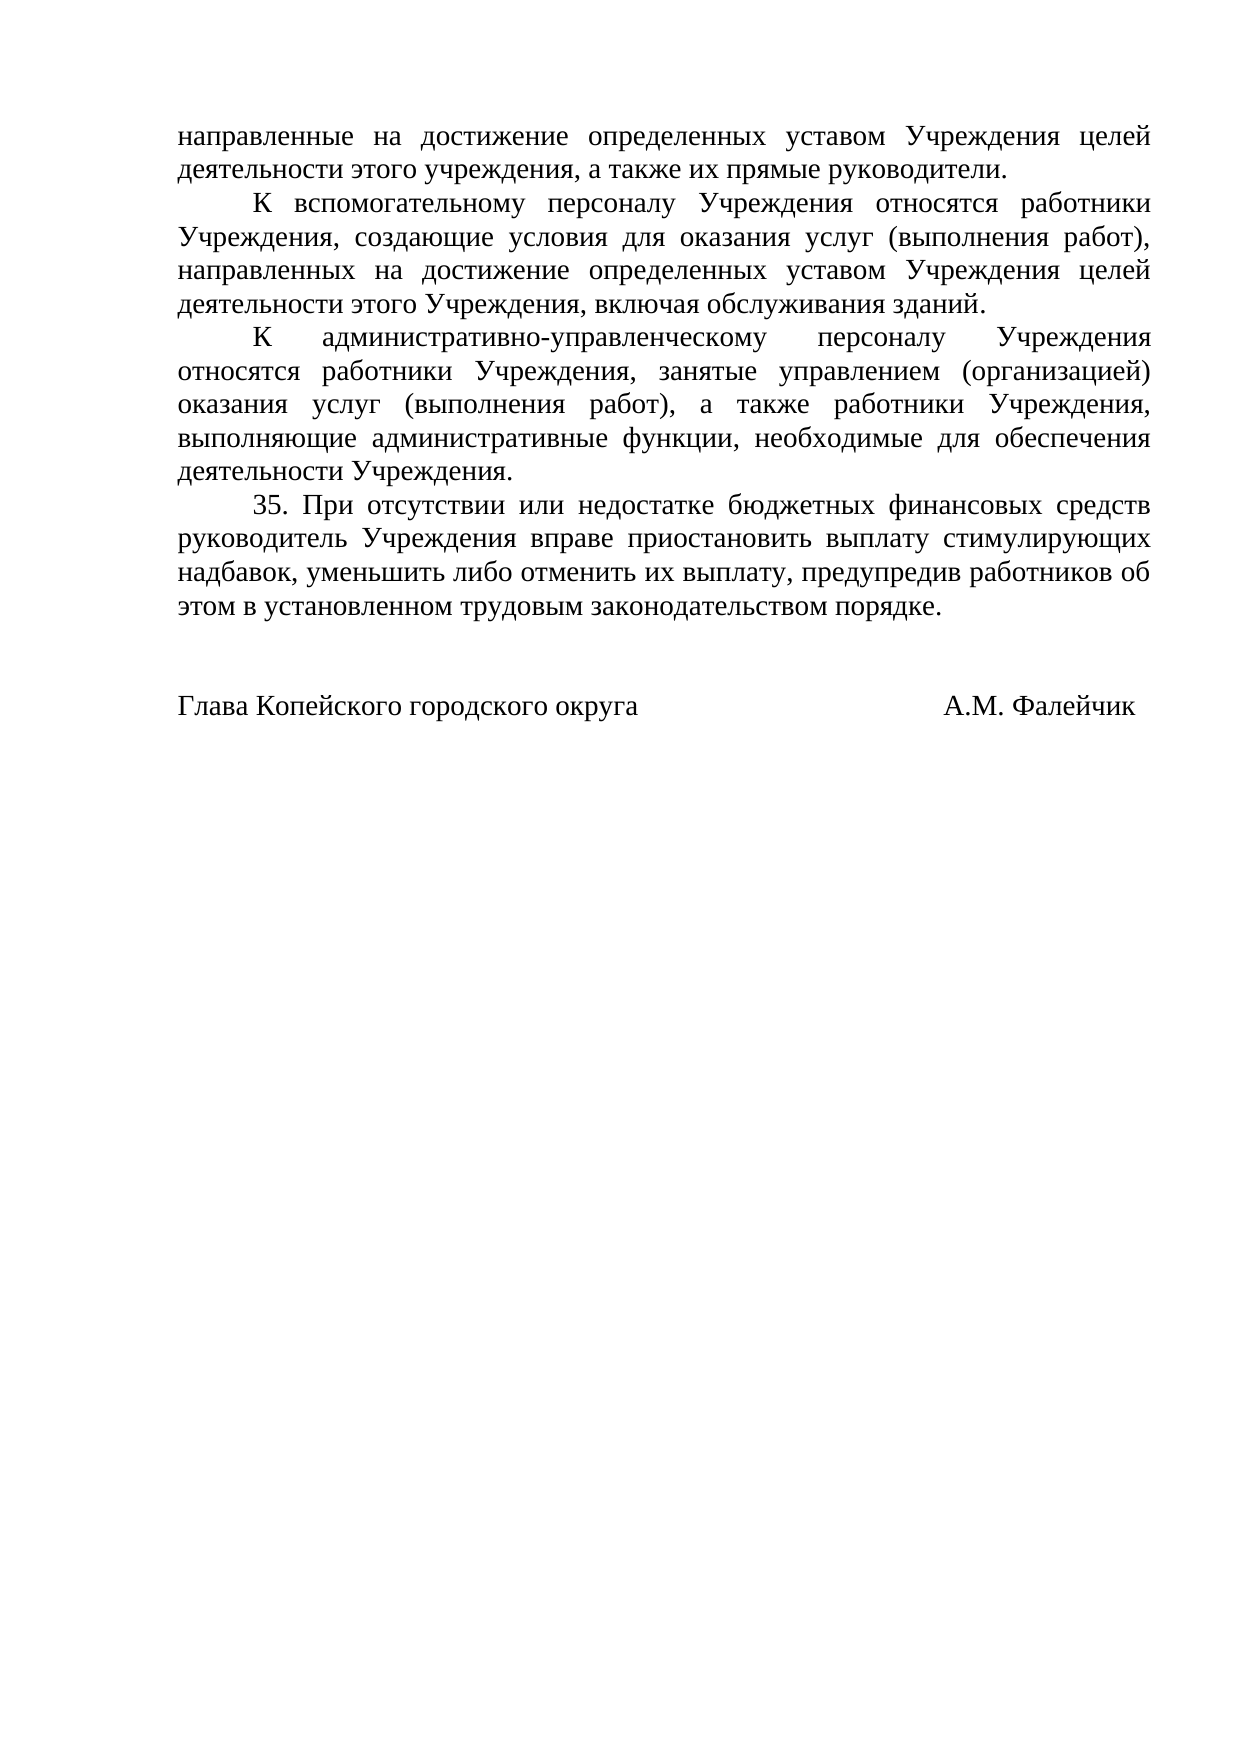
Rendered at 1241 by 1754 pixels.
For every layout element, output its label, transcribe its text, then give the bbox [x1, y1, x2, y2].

text Глава Копейского городского округа А.М. Фалейчик [177, 688, 1152, 722]
text 35. При отсутствии или недостатке бюджетных финансовых средств руководитель Учреждения вправе приостановить выплату стимулирующих надбавок, уменьшить либо отменить их выплату, предупредив работников об этом в установленном трудовым законодательством порядке. [177, 487, 1152, 621]
text К вспомогательному персоналу Учреждения относятся работники Учреждения, создающие условия для оказания услуг (выполнения работ), направленных на достижение определенных уставом Учреждения целей деятельности этого Учреждения, включая обслуживания зданий. [177, 185, 1152, 319]
text К административно-управленческому персоналу Учреждения относятся работники Учреждения, занятые управлением (организацией) оказания услуг (выполнения работ), а также работники Учреждения, выполняющие административные функции, необходимые для обеспечения деятельности Учреждения. [177, 319, 1152, 487]
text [177, 118, 1152, 185]
